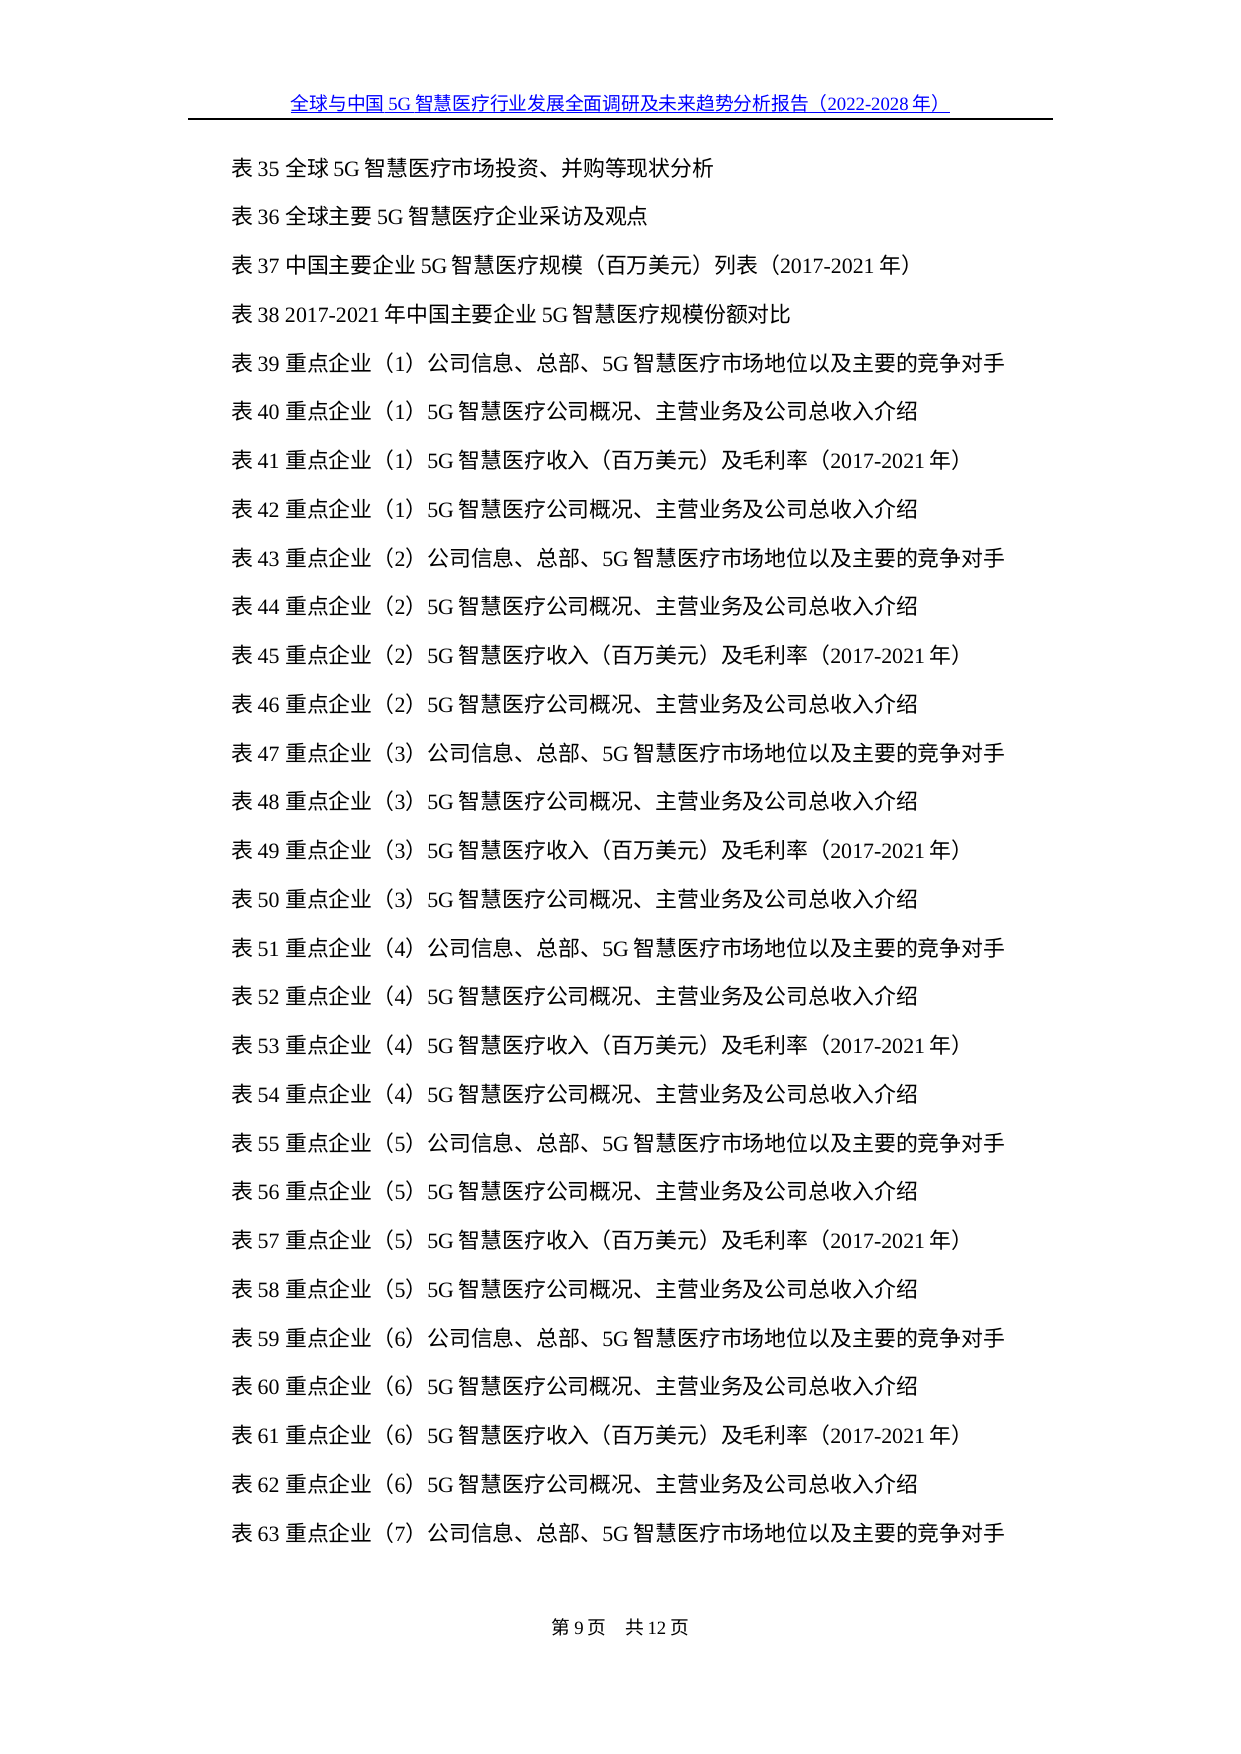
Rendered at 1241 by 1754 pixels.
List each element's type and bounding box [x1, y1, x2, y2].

text [187, 150, 1053, 1548]
